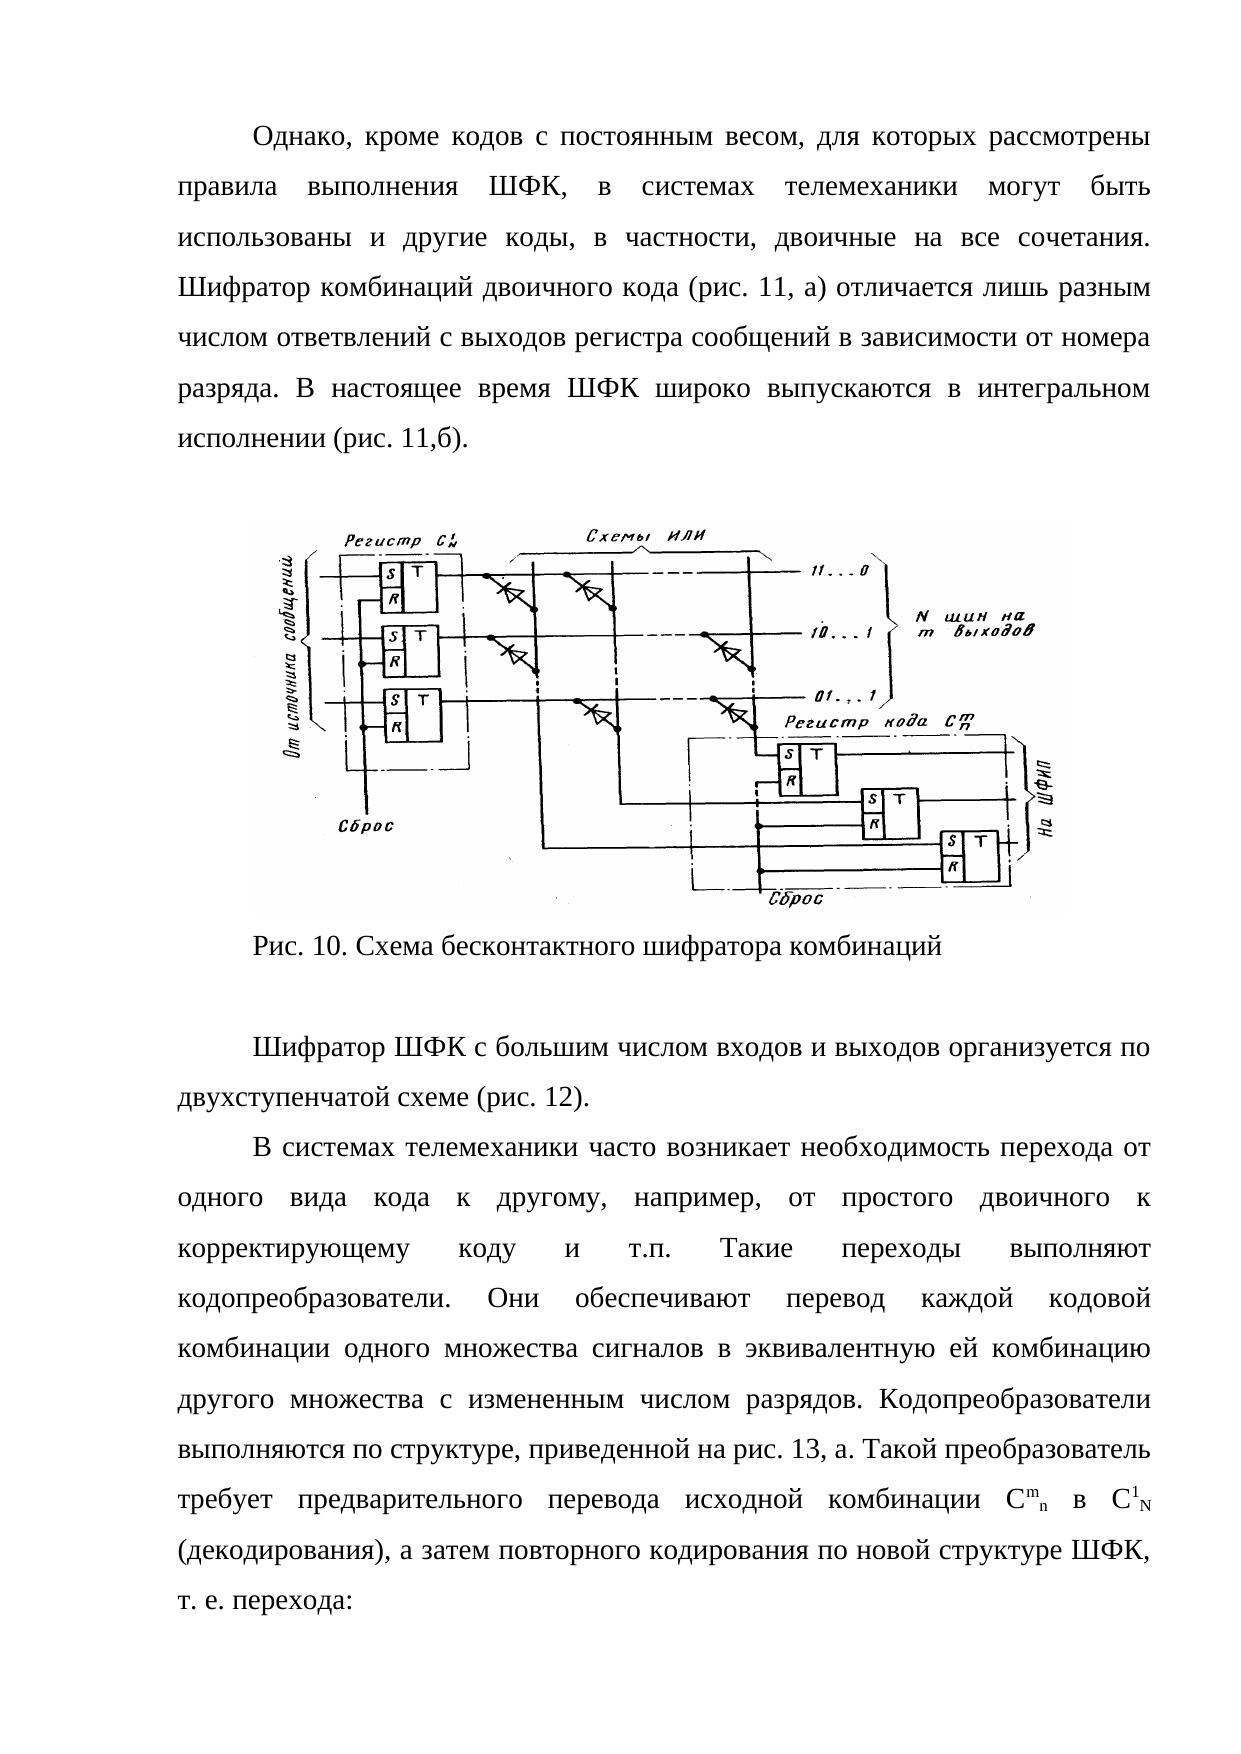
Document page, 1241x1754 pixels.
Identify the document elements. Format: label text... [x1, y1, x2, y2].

text Однако, кроме кодов с постоянным весом, для которых рассмотрены правила выполнения ШФК, в системах телемеханики могут быть использованы и другие коды, в частности, двоичные на все сочетания. Шифратор комбинаций двоичного кода (рис. 11, а) отличается лишь разным числом ответвлений с выходов регистра сообщений в зависимости от номера разряда. В настоящее время ШФК широко выпускаются в интегральном исполнении (рис. 11,б). [177, 118, 1152, 453]
text Шифратор ШФК с большим числом входов и выходов организуется по двухступенчатой схеме (рис. 12). [177, 1029, 1152, 1112]
text Рис. 10. Схема бесконтактного шифратора комбинаций [177, 928, 1152, 962]
text В системах телемеханики часто возникает необходимость перехода от одного вида кода к другому, например, от простого двоичного к корректирующему коду и т.п. Такие переходы выполняют кодопреобразователи. Они обеспечивают перевод каждой кодовой комбинации одного множества сигналов в эквивалентную ей комбинацию другого множества с измененным числом разрядов. Кодопреобразователи выполняются по структуре, приведенной на рис. 13, а. Такой преобразователь требует предварительного перевода исходной комбинации Сmn в C1N (декодирования), а затем повторного кодирования по новой структуре ШФК, т. е. перехода: [177, 1129, 1152, 1616]
picture [252, 520, 1070, 916]
